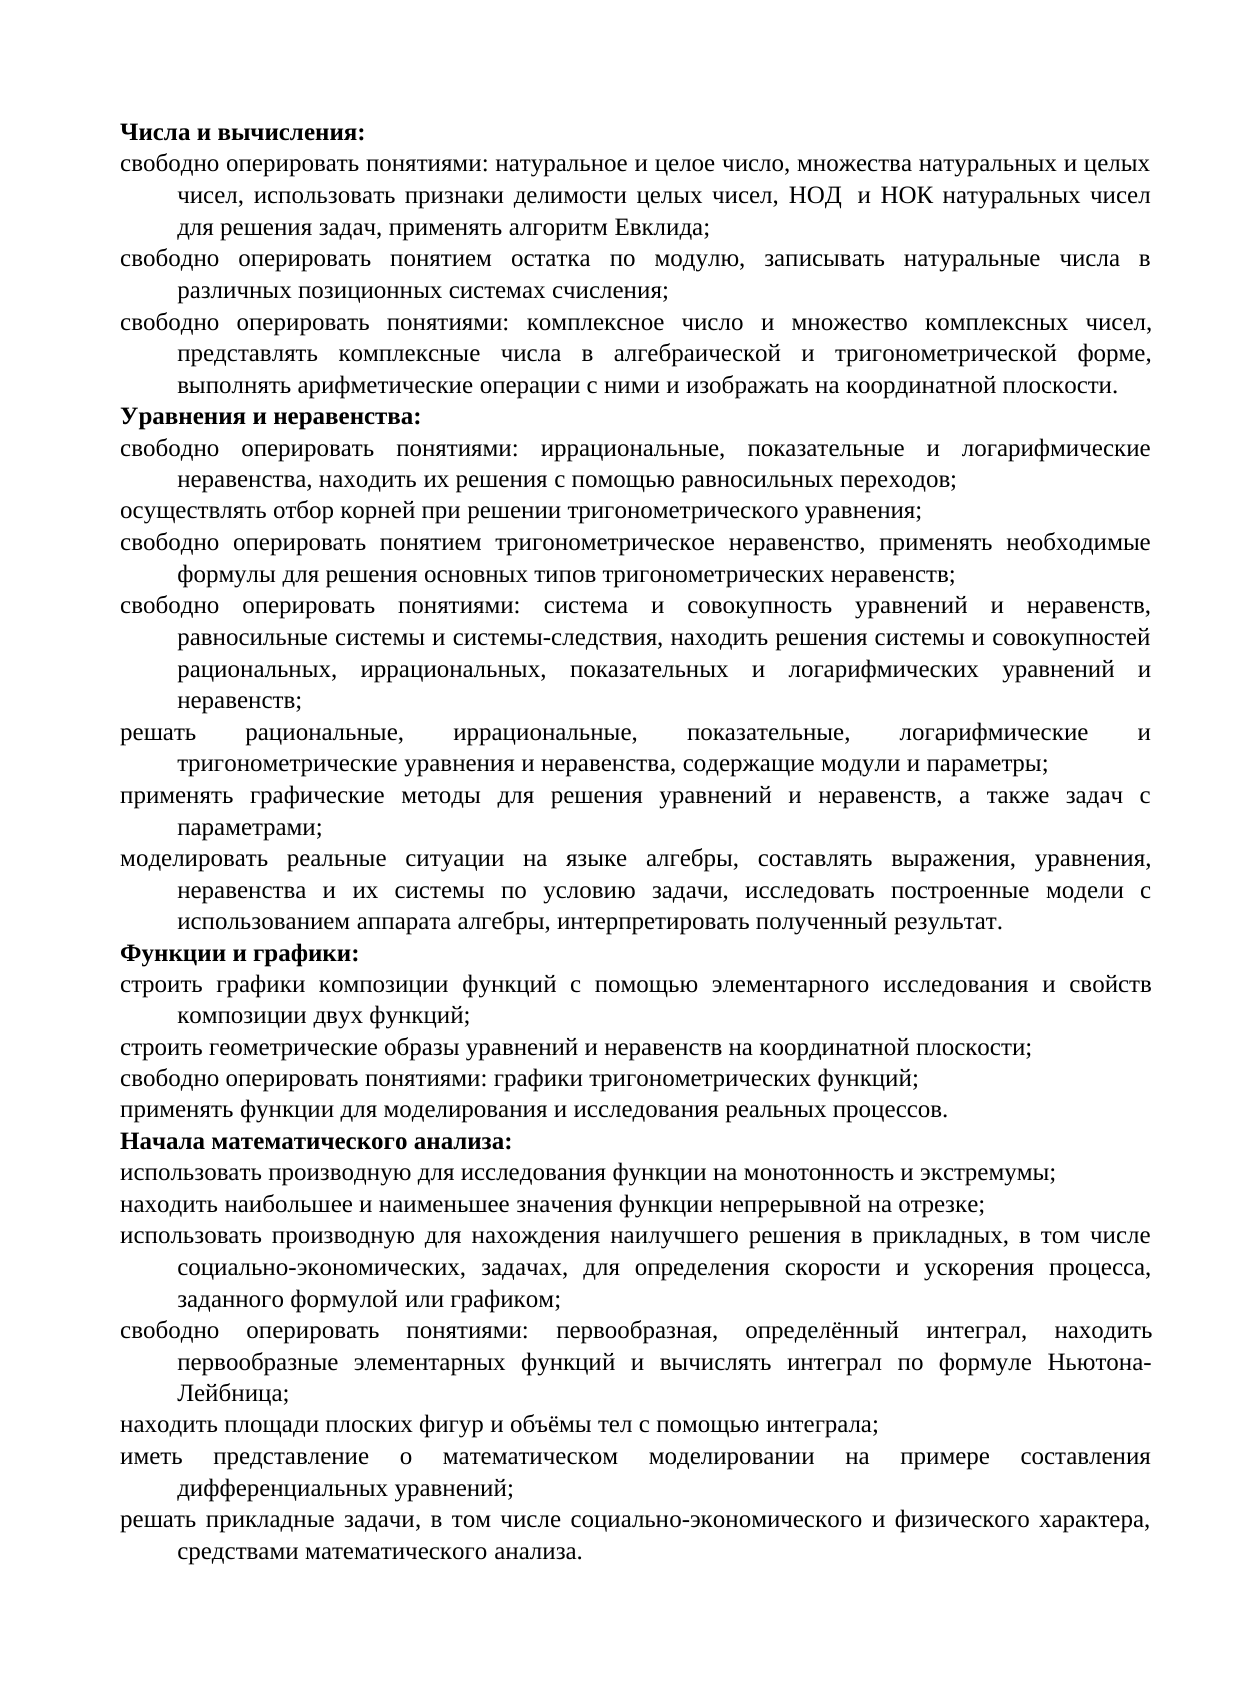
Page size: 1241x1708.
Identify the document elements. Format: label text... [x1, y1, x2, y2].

text строить графики композиции функций с помощью элементарного исследования и свойств композиции двух функций; [120, 969, 1152, 1029]
subtitle Числа и вычисления: [120, 117, 1165, 146]
text свободно оперировать понятиями: система и совокупность уравнений и неравенств, равносильные системы и системы-следствия, находить решения системы и совокупностей рациональных, иррациональных, показательных и логарифмических уравнений и неравенств; [120, 591, 1152, 714]
text решать рациональные, иррациональные, показательные, логарифмические и тригонометрические уравнения и неравенства, содержащие модули и параметры; [120, 717, 1151, 777]
text использовать производную для исследования функции на монотонность и экстремумы; находить наибольшее и наименьшее значения функции непрерывной на отрезке; [120, 1157, 1147, 1218]
text иметь представление о математическом моделировании на примере составления дифференциальных уравнений; [120, 1441, 1151, 1502]
text решать прикладные задачи, в том числе социально-экономического и физического характера, средствами математического анализа. [120, 1504, 1152, 1565]
text свободно оперировать понятиями: натуральное и целое число, множества натуральных и целых чисел, использовать признаки делимости целых чисел, НОД и НОК натуральных чисел для решения задач, применять алгоритм Евклида; [120, 148, 1151, 240]
text свободно оперировать понятием остатка по модулю, записывать натуральные числа в различных позиционных системах счисления; [120, 243, 1151, 304]
text свободно оперировать понятиями: комплексное число и множество комплексных чисел, представлять комплексные числа в алгебраической и тригонометрической форме, выполнять арифметические операции с ними и изображать на координатной плоскости. [120, 307, 1152, 398]
text свободно оперировать понятиями: первообразная, определённый интеграл, находить первообразные элементарных функций и вычислять интеграл по формуле Ньютона- Лейбница; [120, 1315, 1152, 1407]
text строить геометрические образы уравнений и неравенств на координатной плоскости; свободно оперировать понятиями: графики тригонометрических функций; [120, 1032, 1034, 1092]
text применять функции для моделирования и исследования реальных процессов. [120, 1095, 1165, 1123]
subtitle Начала математического анализа: [120, 1126, 1165, 1155]
text применять графические методы для решения уравнений и неравенств, а также задач с параметрами; [120, 780, 1151, 840]
text использовать производную для нахождения наилучшего решения в прикладных, в том числе социально-экономических, задачах, для определения скорости и ускорения процесса, заданного формулой или графиком; [120, 1221, 1152, 1312]
text моделировать реальные ситуации на языке алгебры, составлять выражения, уравнения, неравенства и их системы по условию задачи, исследовать построенные модели с использованием аппарата алгебры, интерпретировать полученный результат. [120, 843, 1151, 935]
text осуществлять отбор корней при решении тригонометрического уравнения; [120, 496, 1165, 525]
subtitle Уравнения и неравенства: [120, 401, 1165, 430]
text находить площади плоских фигур и объёмы тел с помощью интеграла; [120, 1410, 1165, 1438]
subtitle Функции и графики: [120, 938, 1165, 967]
text свободно оперировать понятием тригонометрическое неравенство, применять необходимые формулы для решения основных типов тригонометрических неравенств; [120, 527, 1151, 588]
text свободно оперировать понятиями: иррациональные, показательные и логарифмические неравенства, находить их решения с помощью равносильных переходов; [120, 433, 1151, 493]
